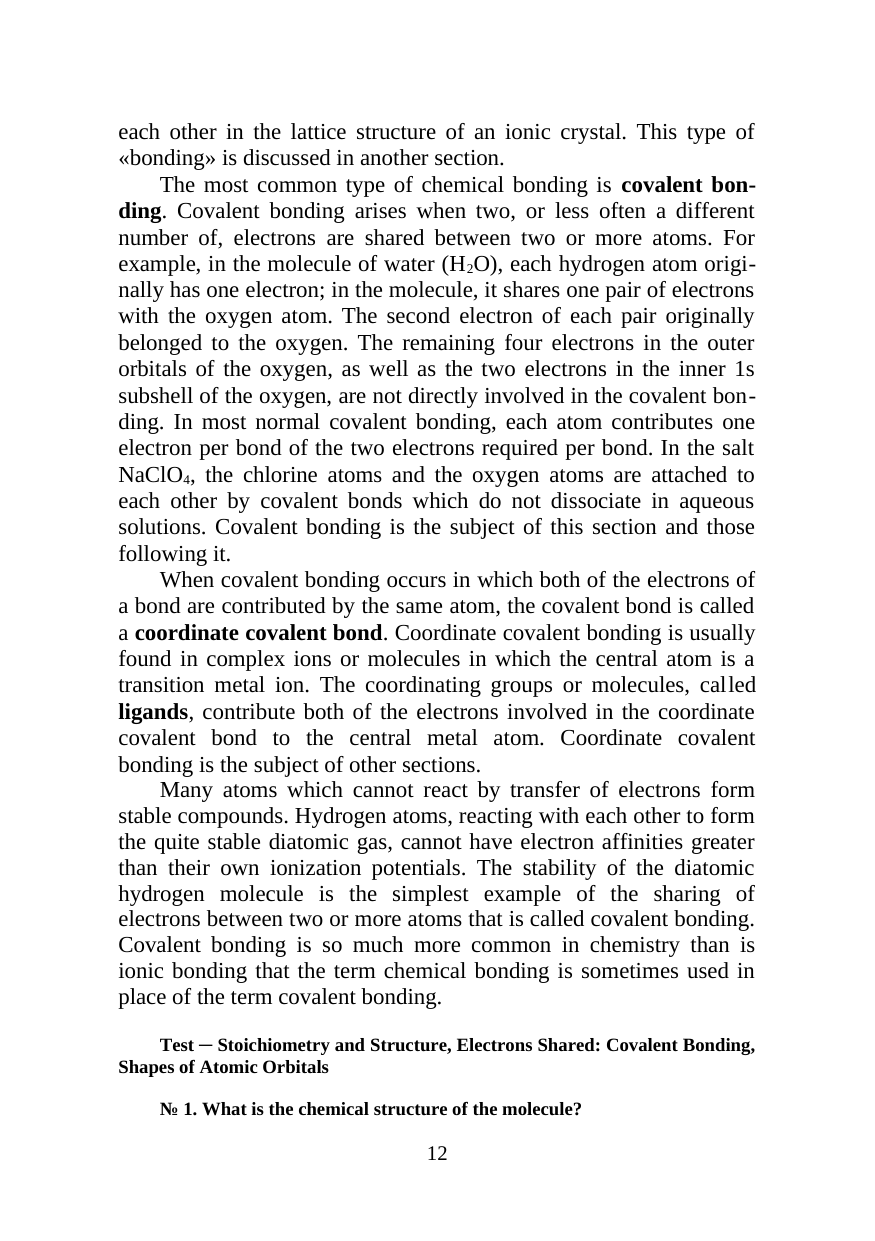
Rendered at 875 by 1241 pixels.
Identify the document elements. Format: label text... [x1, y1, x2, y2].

text The most common type of chemical bonding is covalent bonding. Covalent bonding arises when two, or less often a different number of, electrons are shared between two or more atoms. For example, in the molecule of water (H2O), each hydrogen atom originally has one electron; in the molecule, it shares one pair of electrons with the oxygen atom. The second electron of each pair originally belonged to the oxygen. The remaining four electrons in the outer orbitals of the oxygen, as well as the two electrons in the inner 1s subshell of the oxygen, are not directly involved in the covalent bonding. In most normal covalent bonding, each atom contributes one electron per bond of the two electrons required per bond. In the salt NaClO4, the chlorine atoms and the oxygen atoms are attached to each other by covalent bonds which do not dissociate in aqueous solutions. Covalent bonding is the subject of this section and those following it. [118, 171, 756, 566]
subtitle Test ─ Stoichiometry and Structure, Electrons Shared: Covalent Bonding, Shapes of Atomic Orbitals [118, 1035, 756, 1077]
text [118, 118, 756, 171]
text When covalent bonding occurs in which both of the electrons of a bond are contributed by the same atom, the covalent bond is called a coordinate covalent bond. Coordinate covalent bonding is usually found in complex ions or molecules in which the central atom is a transition metal ion. The coordinating groups or molecules, called ligands, contribute both of the electrons involved in the coordinate covalent bond to the central metal atom. Coordinate covalent bonding is the subject of other sections. [118, 566, 756, 777]
text Many atoms which cannot react by transfer of electrons form stable compounds. Hydrogen atoms, reacting with each other to form the quite stable diatomic gas, cannot have electron affinities greater than their own ionization potentials. The stability of the diatomic hydrogen molecule is the simplest example of the sharing of electrons between two or more atoms that is called covalent bonding. Covalent bonding is so much more common in chemistry than is ionic bonding that the term chemical bonding is sometimes used in place of the term covalent bonding. [118, 777, 756, 1009]
text № 1. What is the chemical structure of the molecule? [118, 1098, 756, 1119]
